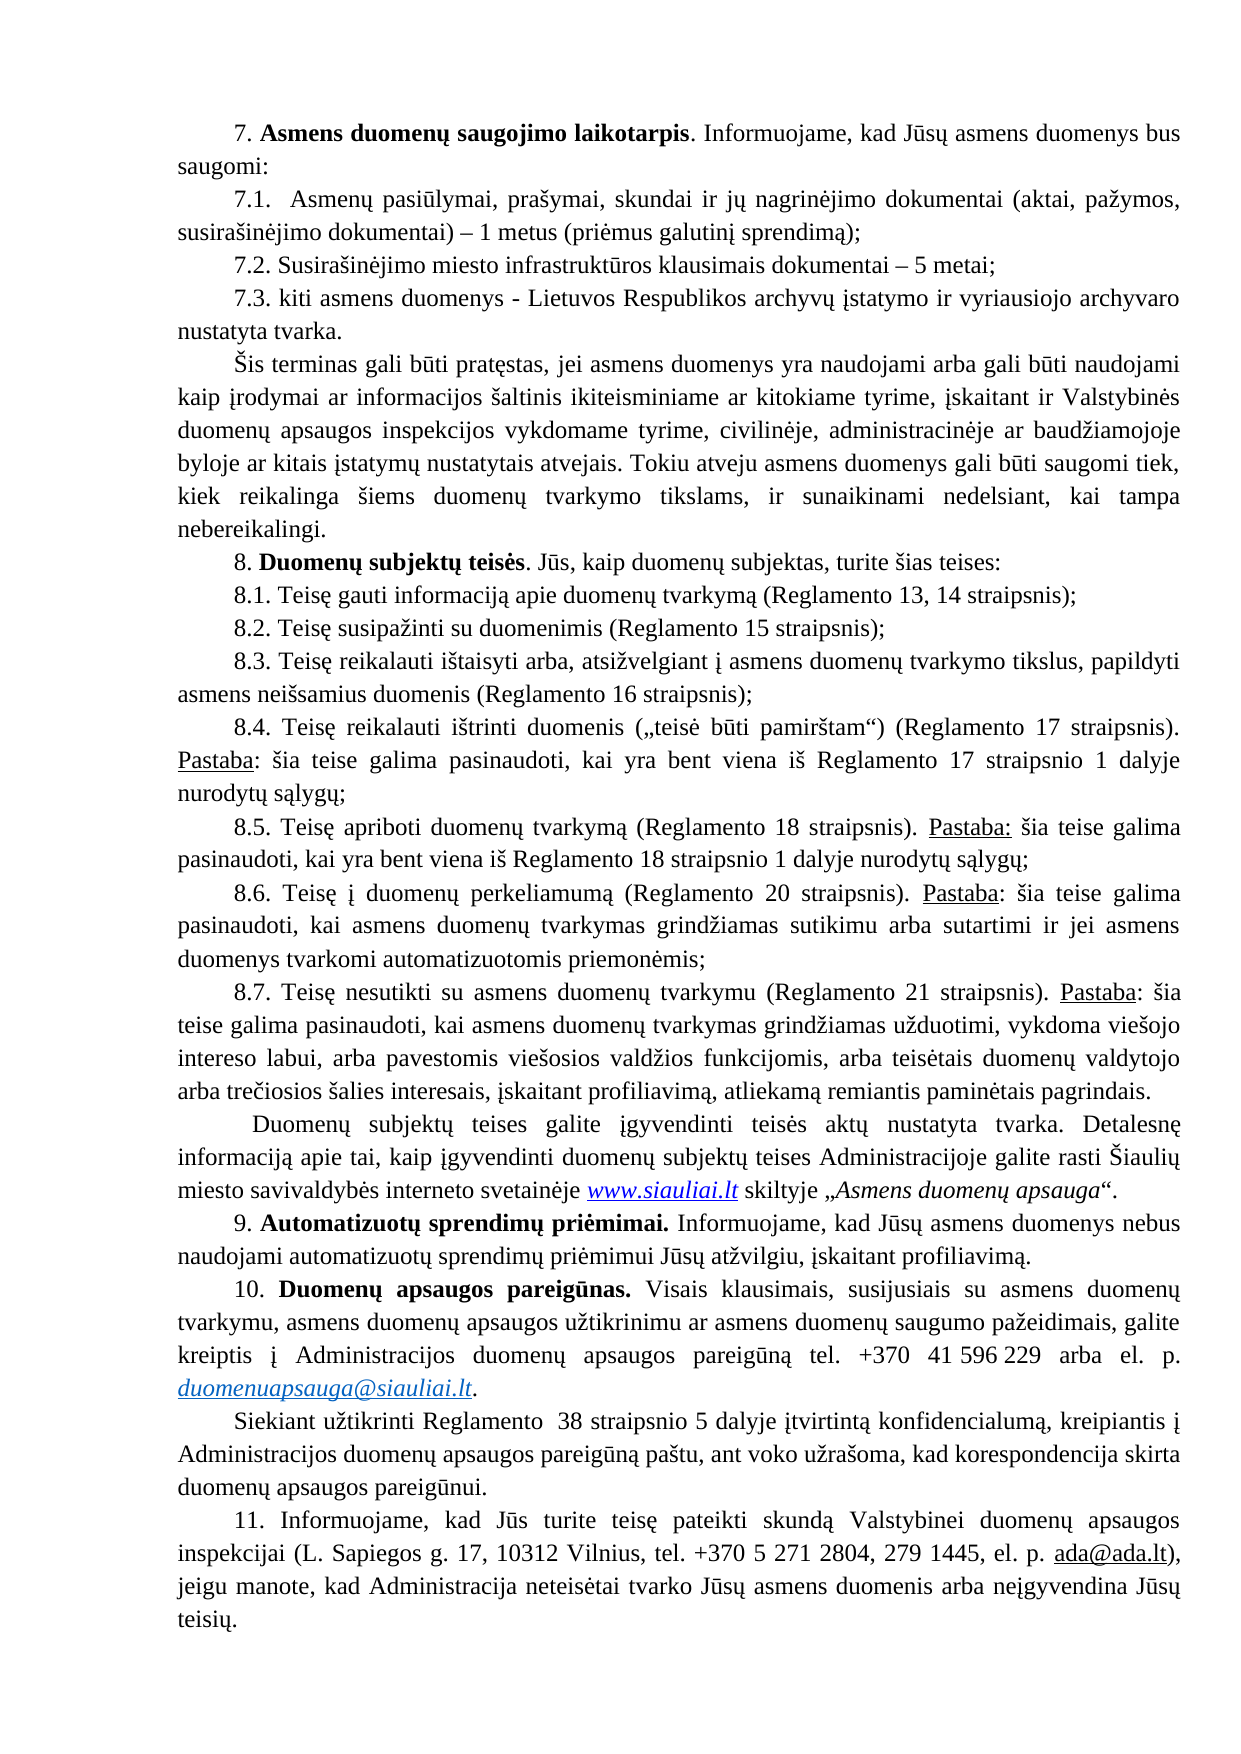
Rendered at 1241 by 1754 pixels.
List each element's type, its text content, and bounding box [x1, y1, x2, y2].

text 7. Asmens duomenų saugojimo laikotarpis. Informuojame, kad Jūsų asmens duomenys bus saugomi: [177, 118, 1181, 180]
text 9. Automatizuotų sprendimų priėmimai. Informuojame, kad Jūsų asmens duomenys nebus naudojami automatizuotų sprendimų priėmimui Jūsų atžvilgiu, įskaitant profiliavimą. [177, 1208, 1181, 1269]
text 8.6. Teisę į duomenų perkeliamumą (Reglamento 20 straipsnis). Pastaba: šia teise galima pasinaudoti, kai asmens duomenų tvarkymas grindžiamas sutikimu arba sutartimi ir jei asmens duomenys tvarkomi automatizuotomis priemonėmis; [177, 878, 1181, 972]
text 8.1. Teisę gauti informaciją apie duomenų tvarkymą (Reglamento 13, 14 straipsnis); [177, 580, 1181, 609]
text 7.1. Asmenų pasiūlymai, prašymai, skundai ir jų nagrinėjimo dokumentai (aktai, pažymos, susirašinėjimo dokumentai) – 1 metus (priėmus galutinį sprendimą); [177, 184, 1181, 246]
text 8.2. Teisę susipažinti su duomenimis (Reglamento 15 straipsnis); [177, 613, 1181, 642]
text Duomenų subjektų teises galite įgyvendinti teisės aktų nustatyta tvarka. Detalesnę informaciją apie tai, kaip įgyvendinti duomenų subjektų teises Administracijoje galite rasti Šiaulių miesto savivaldybės interneto svetainėje www.siauliai.lt skiltyje „Asmens duomenų apsauga“. [177, 1109, 1181, 1203]
text Šis terminas gali būti pratęstas, jei asmens duomenys yra naudojami arba gali būti naudojami kaip įrodymai ar informacijos šaltinis ikiteisminiame ar kitokiame tyrime, įskaitant ir Valstybinės duomenų apsaugos inspekcijos vykdomame tyrime, civilinėje, administracinėje ar baudžiamojoje byloje ar kitais įstatymų nustatytais atvejais. Tokiu atveju asmens duomenys gali būti saugomi tiek, kiek reikalinga šiems duomenų tvarkymo tikslams, ir sunaikinami nedelsiant, kai tampa nebereikalingi. [177, 349, 1181, 543]
text 8.4. Teisę reikalauti ištrinti duomenis („teisė būti pamirštam“) (Reglamento 17 straipsnis). Pastaba: šia teise galima pasinaudoti, kai yra bent viena iš Reglamento 17 straipsnio 1 dalyje nurodytų sąlygų; [177, 712, 1181, 807]
text Siekiant užtikrinti Reglamento 38 straipsnio 5 dalyje įtvirtintą konfidencialumą, kreipiantis į Administracijos duomenų apsaugos pareigūną paštu, ant voko užrašoma, kad korespondencija skirta duomenų apsaugos pareigūnui. [177, 1468, 1181, 1501]
text 8. Duomenų subjektų teisės. Jūs, kaip duomenų subjektas, turite šias teises: [177, 547, 1181, 576]
text 8.5. Teisę apriboti duomenų tvarkymą (Reglamento 18 straipsnis). Pastaba: šia teise galima pasinaudoti, kai yra bent viena iš Reglamento 18 straipsnio 1 dalyje nurodytų sąlygų; [177, 812, 1181, 873]
text 8.3. Teisę reikalauti ištaisyti arba, atsižvelgiant į asmens duomenų tvarkymo tikslus, papildyti asmens neišsamius duomenis (Reglamento 16 straipsnis); [177, 646, 1181, 708]
text 10. Duomenų apsaugos pareigūnas. Visais klausimais, susijusiais su asmens duomenų tvarkymu, asmens duomenų apsaugos užtikrinimu ar asmens duomenų saugumo pažeidimais, galite kreiptis į Administracijos duomenų apsaugos pareigūną tel. +370 41 596 229 arba el. p. duomenuapsauga@siauliai.lt. [177, 1274, 1181, 1402]
text Siekiant užtikrinti Reglamento 38 straipsnio 5 dalyje įtvirtintą konfidencialumą, kreipiantis į Administracijos duomenų apsaugos pareigūną paštu, ant voko užrašoma, kad korespondencija skirta duomenų apsaugos pareigūnui. [177, 1406, 1181, 1439]
text 7.3. kiti asmens duomenys - Lietuvos Respublikos archyvų įstatymo ir vyriausiojo archyvaro nustatyta tvarka. [177, 283, 1181, 345]
text 8.7. Teisę nesutikti su asmens duomenų tvarkymu (Reglamento 21 straipsnis). Pastaba: šia teise galima pasinaudoti, kai asmens duomenų tvarkymas grindžiamas užduotimi, vykdoma viešojo intereso labui, arba pavestomis viešosios valdžios funkcijomis, arba teisėtais duomenų valdytojo arba trečiosios šalies interesais, įskaitant profiliavimą, atliekamą remiantis paminėtais pagrindais. [177, 977, 1181, 1104]
text 7.2. Susirašinėjimo miesto infrastruktūros klausimais dokumentai – 5 metai; [177, 250, 1181, 279]
text 11. Informuojame, kad Jūs turite teisę pateikti skundą Valstybinei duomenų apsaugos inspekcijai (L. Sapiegos g. 17, 10312 Vilnius, tel. +370 5 271 2804, 279 1445, el. p. ada@ada.lt), jeigu manote, kad Administracija neteisėtai tvarko Jūsų asmens duomenis arba neįgyvendina Jūsų teisių. [177, 1505, 1181, 1633]
